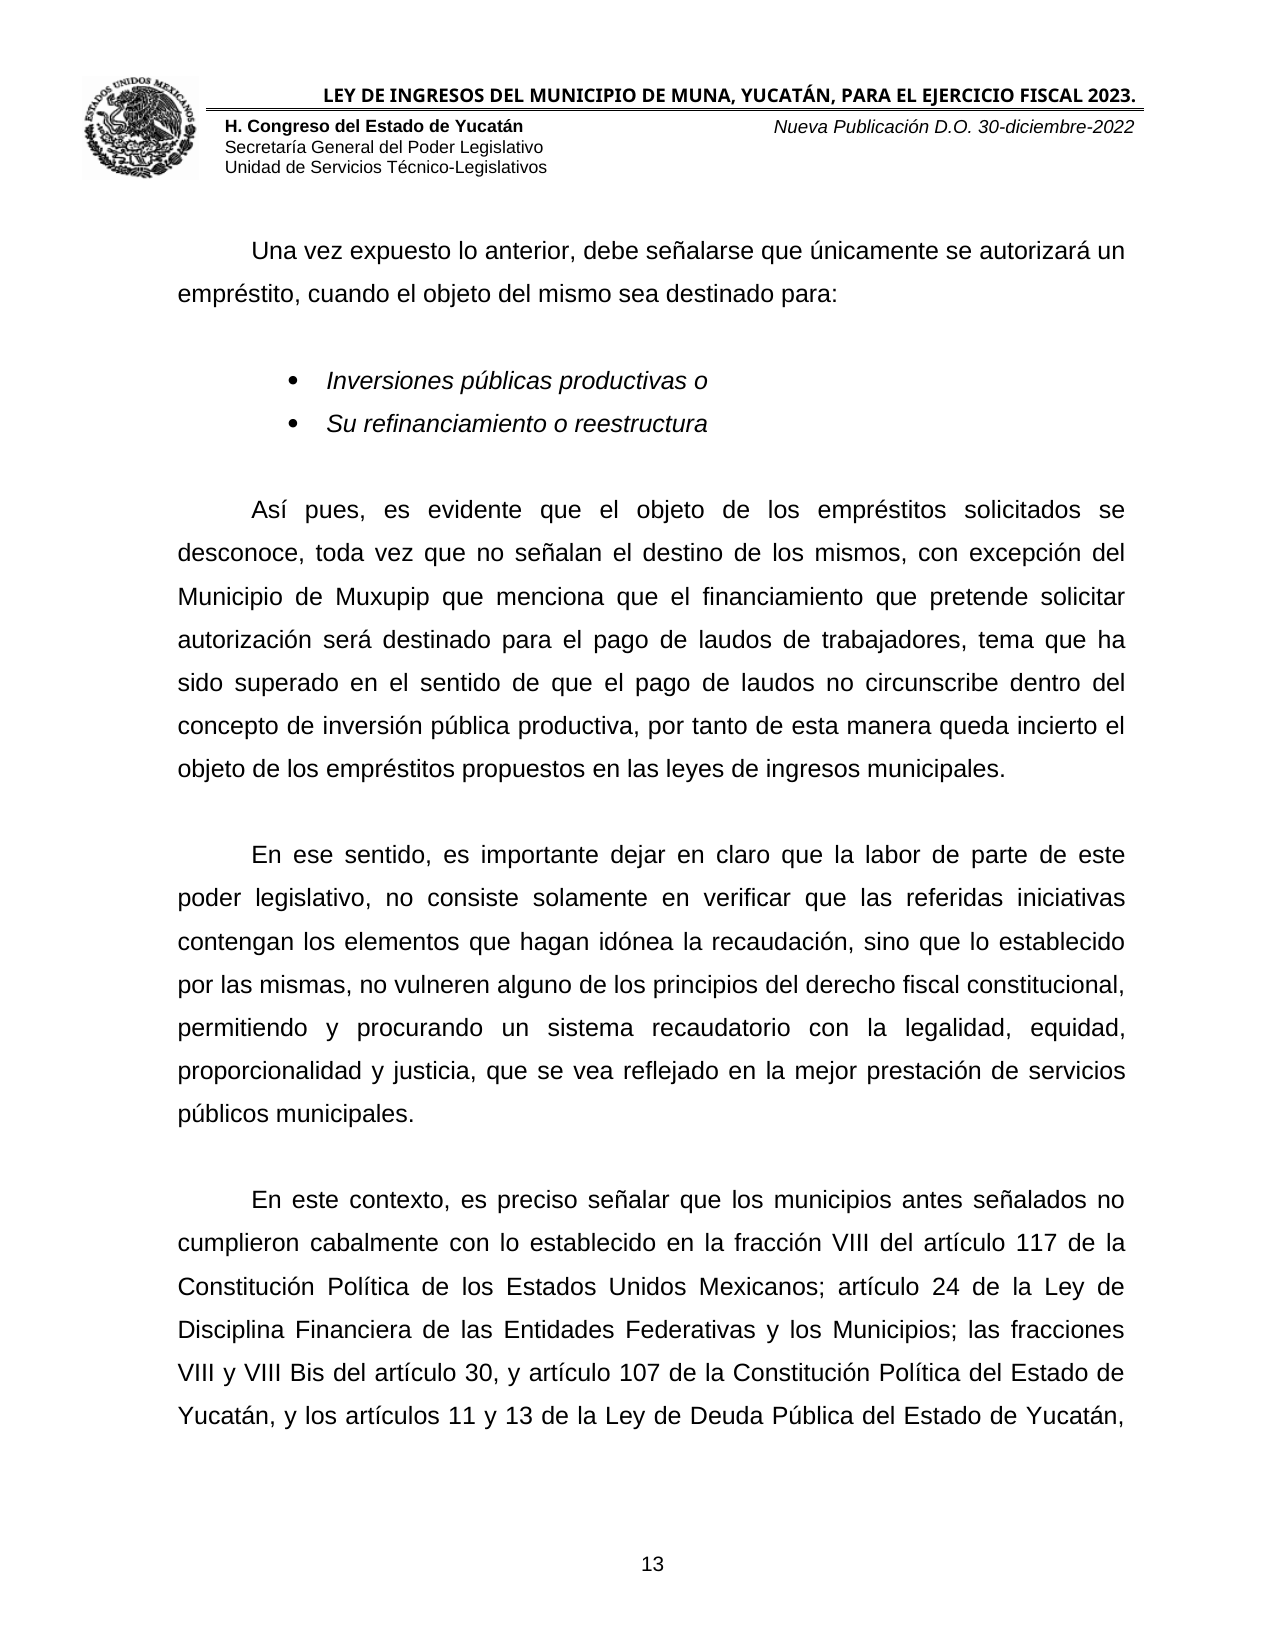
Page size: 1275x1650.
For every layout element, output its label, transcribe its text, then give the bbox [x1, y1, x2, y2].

text Así pues, es evidente que el objeto de los empréstitos solicitados se desconoce, toda vez que no señalan el destino de los mismos, con excepción del Municipio de Muxupip que menciona que el financiamiento que pretende solicitar autorización será destinado para el pago de laudos de trabajadores, tema que ha sido superado en el sentido de que el pago de laudos no circunscribe dentro del concepto de inversión pública productiva, por tanto de esta manera queda incierto el objeto de los empréstitos propuestos en las leyes de ingresos municipales. [177, 495, 1127, 783]
list Su refinanciamiento o reestructura [288, 409, 1127, 438]
text Una vez expuesto lo anterior, debe señalarse que únicamente se autorizará un empréstito, cuando el objeto del mismo sea destinado para: [177, 236, 1127, 308]
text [177, 1185, 1127, 1430]
list Inversiones públicas productivas o [288, 366, 1127, 394]
text En ese sentido, es importante dejar en claro que la labor de parte de este poder legislativo, no consiste solamente en verificar que las referidas iniciativas contengan los elementos que hagan idónea la recaudación, sino que lo establecido por las mismas, no vulneren alguno de los principios del derecho fiscal constitucional, permitiendo y procurando un sistema recaudatorio con la legalidad, equidad, proporcionalidad y justicia, que se vea reflejado en la mejor prestación de servicios públicos municipales. [177, 840, 1127, 1128]
